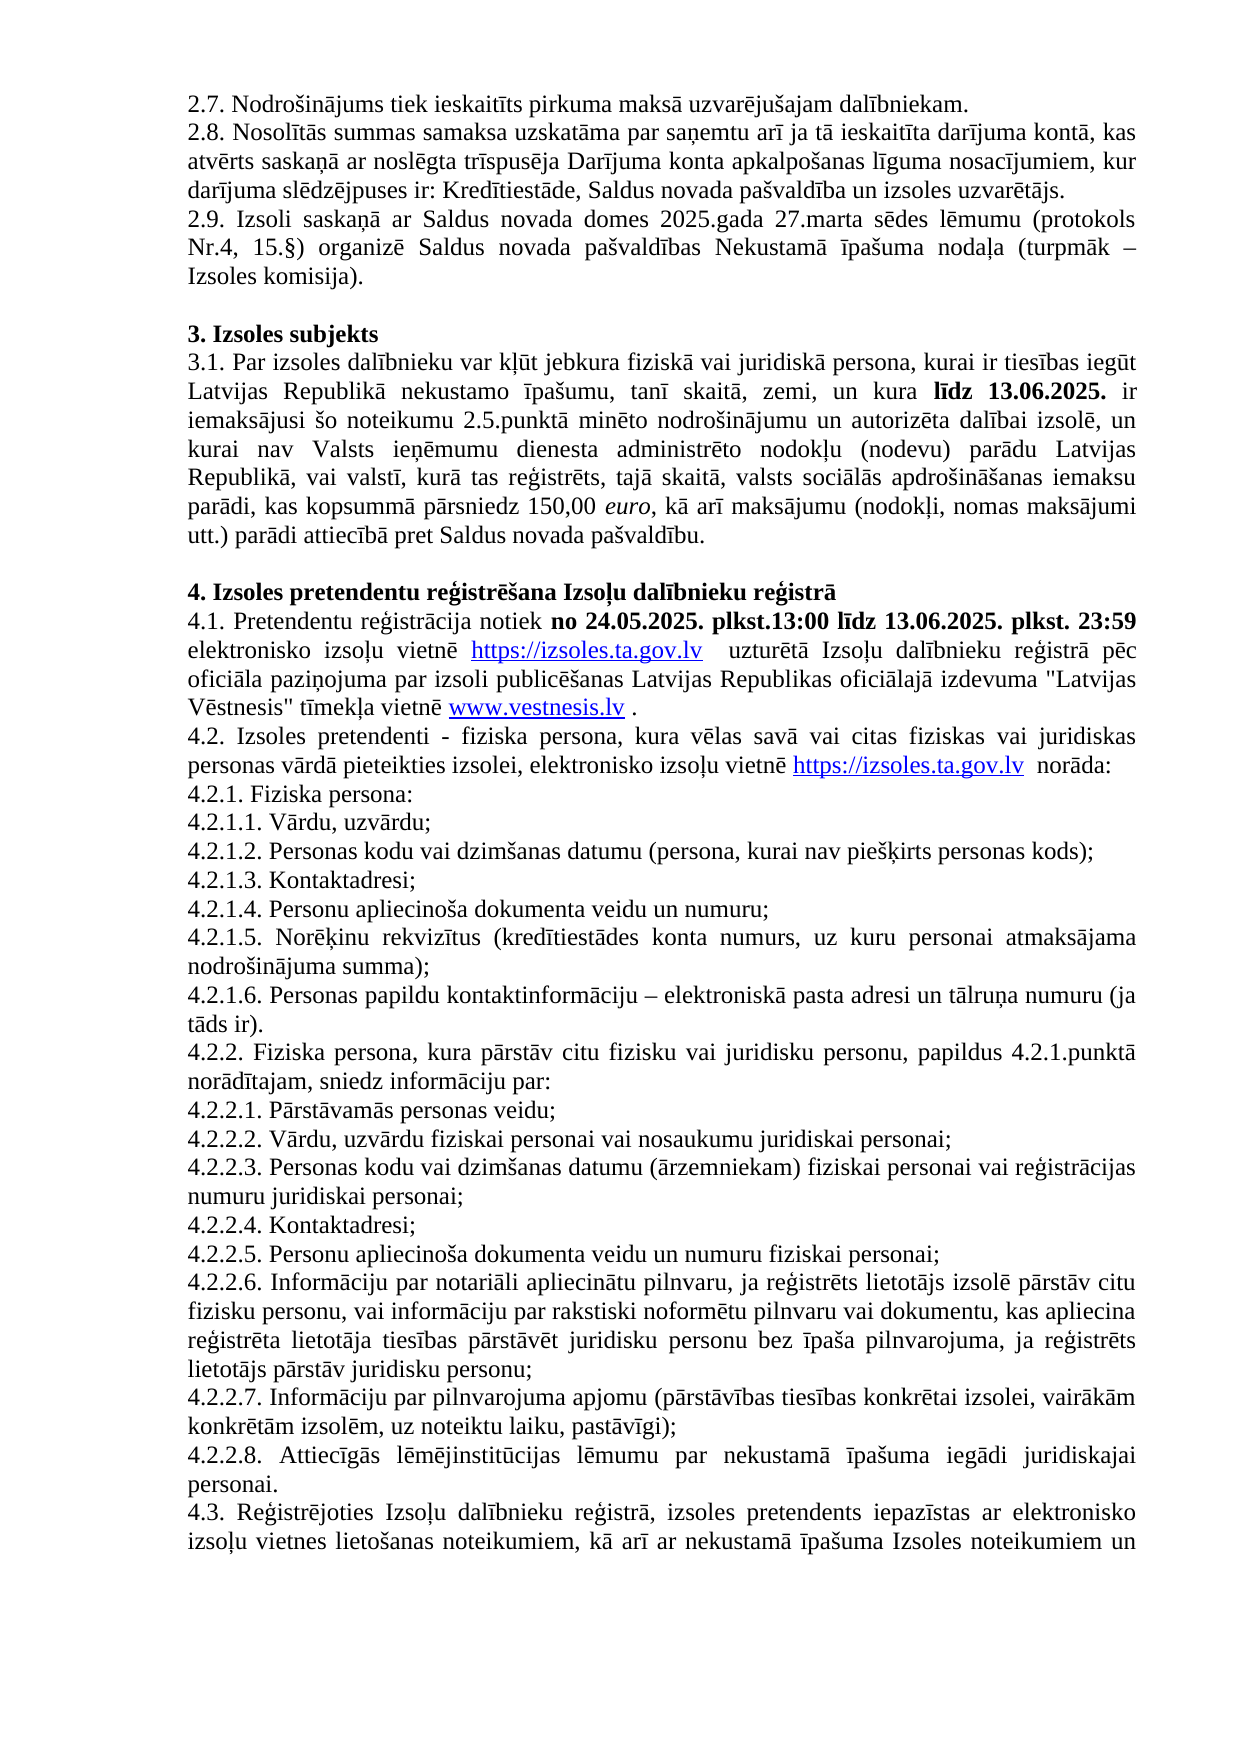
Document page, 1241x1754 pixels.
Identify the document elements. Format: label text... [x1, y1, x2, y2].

text 4. Izsoles pretendentu reģistrēšana Izsoļu dalībnieku reģistrā [187, 577, 1137, 606]
text 4.2.1.1. Vārdu, uzvārdu; [187, 807, 1137, 836]
text 4.2.2.6. Informāciju par notariāli apliecinātu pilnvaru, ja reģistrēts lietotājs izsolē pārstāv citu fizisku personu, vai informāciju par rakstiski noformētu pilnvaru vai dokumentu, kas apliecina reģistrēta lietotāja tiesības pārstāvēt juridisku personu bez īpaša pilnvarojuma, ja reģistrēts lietotājs pārstāv juridisku personu; [187, 1267, 1137, 1382]
text 4.2.2.8. Attiecīgās lēmējinstitūcijas lēmumu par nekustamā īpašuma iegādi juridiskajai personai. [187, 1440, 1137, 1497]
text 4.2.2.4. Kontaktadresi; [187, 1210, 1137, 1239]
text 4.2.1.5. Norēķinu rekvizītus (kredītiestādes konta numurs, uz kuru personai atmaksājama nodrošinājuma summa); [187, 922, 1137, 980]
text 4.2.1.4. Personu apliecinoša dokumenta veidu un numuru; [187, 894, 1137, 922]
text 4.2.1.2. Personas kodu vai dzimšanas datumu (persona, kurai nav piešķirts personas kods); [187, 836, 1137, 865]
text 4.2.2.1. Pārstāvamās personas veidu; [187, 1095, 1137, 1124]
text 2.7. Nodrošinājums tiek ieskaitīts pirkuma maksā uzvarējušajam dalībniekam. [187, 89, 1137, 117]
text 3.1. Par izsoles dalībnieku var kļūt jebkura fiziskā vai juridiskā persona, kurai ir tiesības iegūt Latvijas Republikā nekustamo īpašumu, tanī skaitā, zemi, un kura līdz 13.06.2025. ir iemaksājusi šo noteikumu 2.5.punktā minēto nodrošinājumu un autorizēta dalībai izsolē, un kurai nav Valsts ieņēmumu dienesta administrēto nodokļu (nodevu) parādu Latvijas Republikā, vai valstī, kurā tas reģistrēts, tajā skaitā, valsts sociālās apdrošināšanas iemaksu parādi, kas kopsummā pārsniedz 150,00 euro, kā arī maksājumu (nodokļi, nomas maksājumi utt.) parādi attiecībā pret Saldus novada pašvaldību. [187, 347, 1137, 549]
text 4.1. Pretendentu reģistrācija notiek no 24.05.2025. plkst.13:00 līdz 13.06.2025. plkst. 23:59 elektronisko izsoļu vietnē https://izsoles.ta.gov.lv uzturētā Izsoļu dalībnieku reģistrā pēc oficiāla paziņojuma par izsoli publicēšanas Latvijas Republikas oficiālajā izdevuma "Latvijas Vēstnesis" tīmekļa vietnē www.vestnesis.lv . [187, 606, 1137, 721]
text 4.2.1. Fiziska persona: [187, 779, 1137, 807]
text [187, 1497, 1137, 1555]
text 2.9. Izsoli saskaņā ar Saldus novada domes 2025.gada 27.marta sēdes lēmumu (protokols Nr.4, 15.§) organizē Saldus novada pašvaldības Nekustamā īpašuma nodaļa (turpmāk – Izsoles komisija). [187, 204, 1137, 290]
text 4.2.2.7. Informāciju par pilnvarojuma apjomu (pārstāvības tiesības konkrētai izsolei, vairākām konkrētām izsolēm, uz noteiktu laiku, pastāvīgi); [187, 1382, 1137, 1440]
text 4.2.2.5. Personu apliecinoša dokumenta veidu un numuru fiziskai personai; [187, 1239, 1137, 1267]
text 4.2.1.3. Kontaktadresi; [187, 865, 1137, 894]
text 4.2.2. Fiziska persona, kura pārstāv citu fizisku vai juridisku personu, papildus 4.2.1.punktā norādītajam, sniedz informāciju par: [187, 1037, 1137, 1095]
text 4.2. Izsoles pretendenti - fiziska persona, kura vēlas savā vai citas fiziskas vai juridiskas personas vārdā pieteikties izsolei, elektronisko izsoļu vietnē https://izsoles.ta.gov.lv norāda: [187, 721, 1137, 779]
text 4.2.2.3. Personas kodu vai dzimšanas datumu (ārzemniekam) fiziskai personai vai reģistrācijas numuru juridiskai personai; [187, 1152, 1137, 1210]
text 2.8. Nosolītās summas samaksa uzskatāma par saņemtu arī ja tā ieskaitīta darījuma kontā, kas atvērts saskaņā ar noslēgta trīspusēja Darījuma konta apkalpošanas līguma nosacījumiem, kur darījuma slēdzējpuses ir: Kredītiestāde, Saldus novada pašvaldība un izsoles uzvarētājs. [187, 117, 1137, 204]
text 4.2.2.2. Vārdu, uzvārdu fiziskai personai vai nosaukumu juridiskai personai; [187, 1124, 1137, 1152]
text 4.2.1.6. Personas papildu kontaktinformāciju – elektroniskā pasta adresi un tālruņa numuru (ja tāds ir). [187, 980, 1137, 1037]
text 3. Izsoles subjekts [187, 319, 1137, 347]
